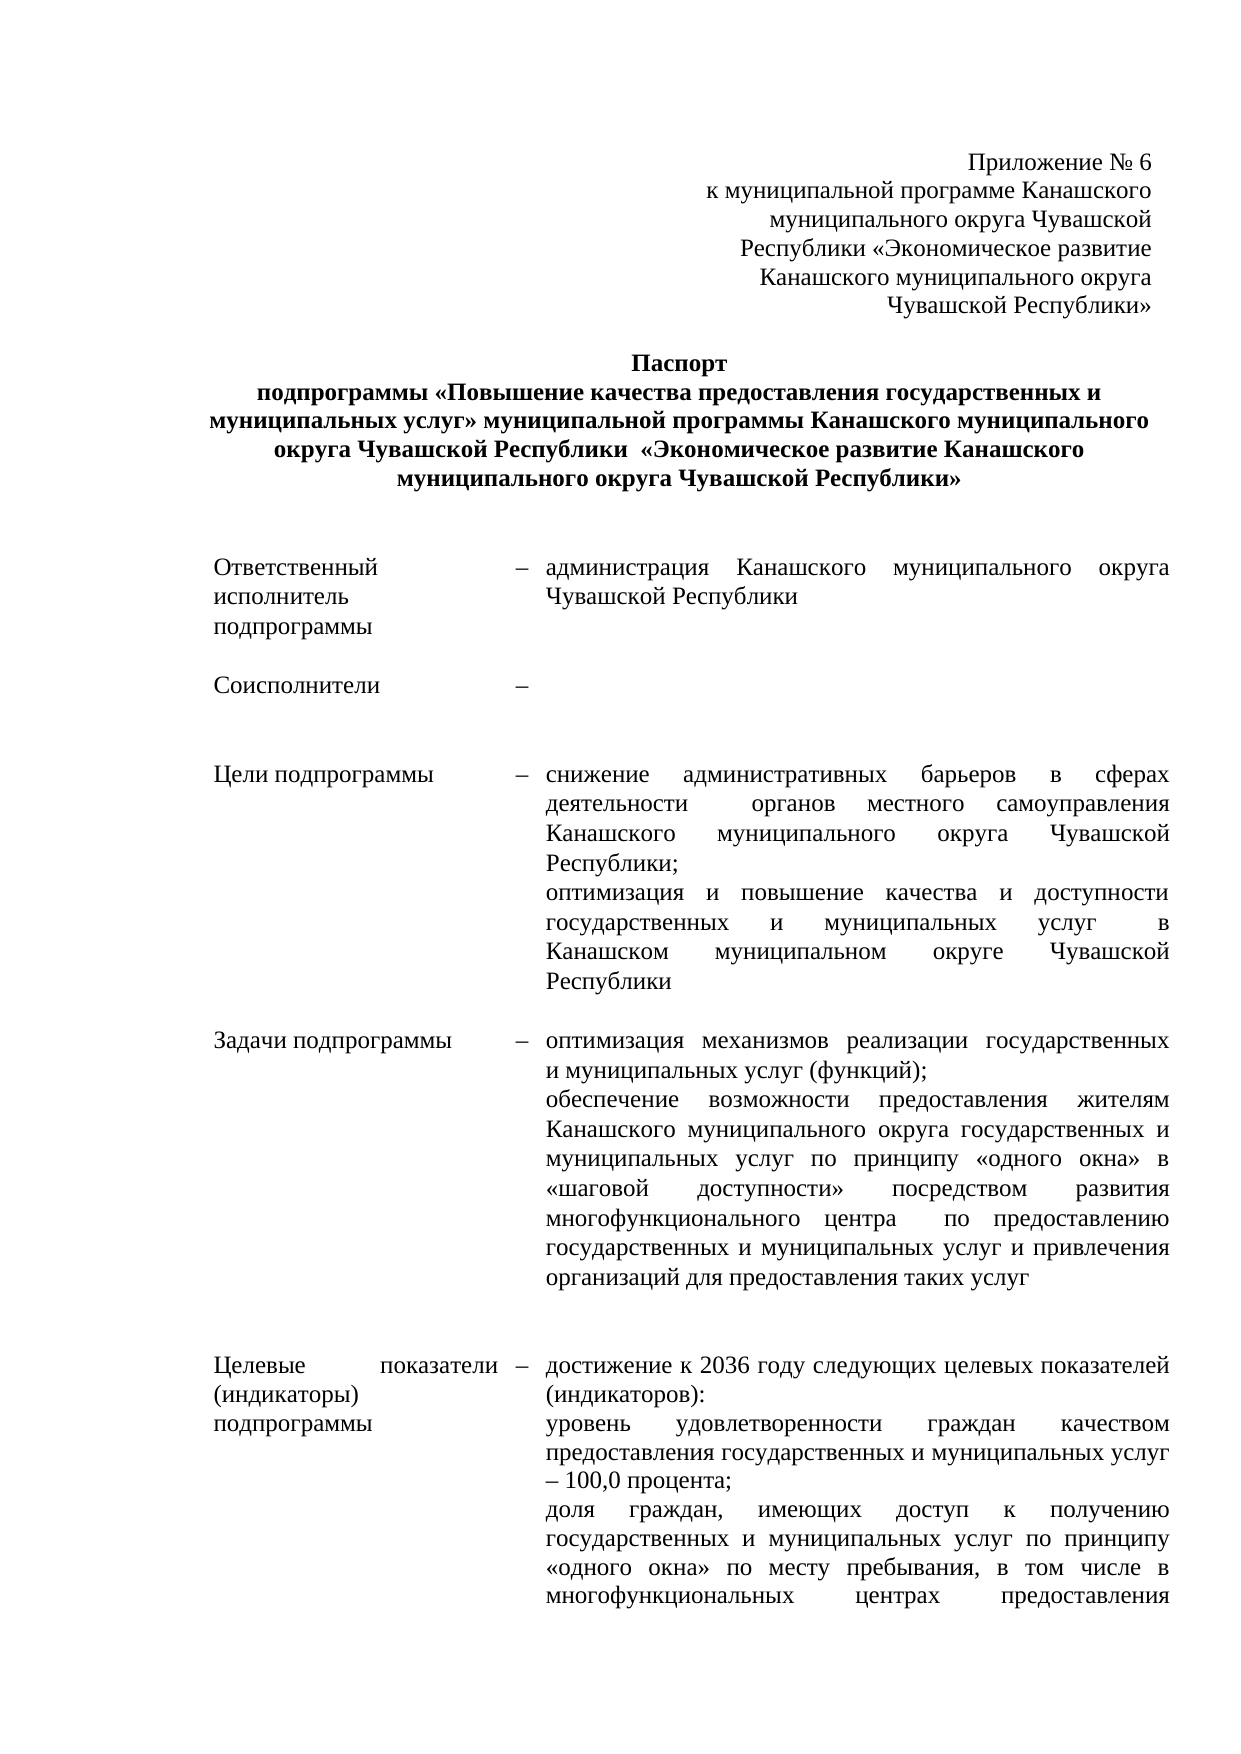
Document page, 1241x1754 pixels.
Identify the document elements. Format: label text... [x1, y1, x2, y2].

text Республики «Экономическое развитие [207, 233, 1152, 262]
text подпрограммы «Повышение качества предоставления государственных и муниципальных услуг» муниципальной программы Канашского муниципального округа Чувашской Республики «Экономическое развитие Канашского муниципального округа Чувашской Республики» [207, 377, 1152, 492]
text Паспорт [207, 348, 1152, 377]
text к муниципальной программе Канашского [207, 176, 1152, 204]
text Чувашской Республики» [207, 291, 1152, 319]
text муниципального округа Чувашской [207, 204, 1152, 233]
text Приложение № 6 [207, 147, 1152, 176]
text Канашского муниципального округа [207, 262, 1152, 291]
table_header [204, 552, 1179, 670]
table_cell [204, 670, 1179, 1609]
